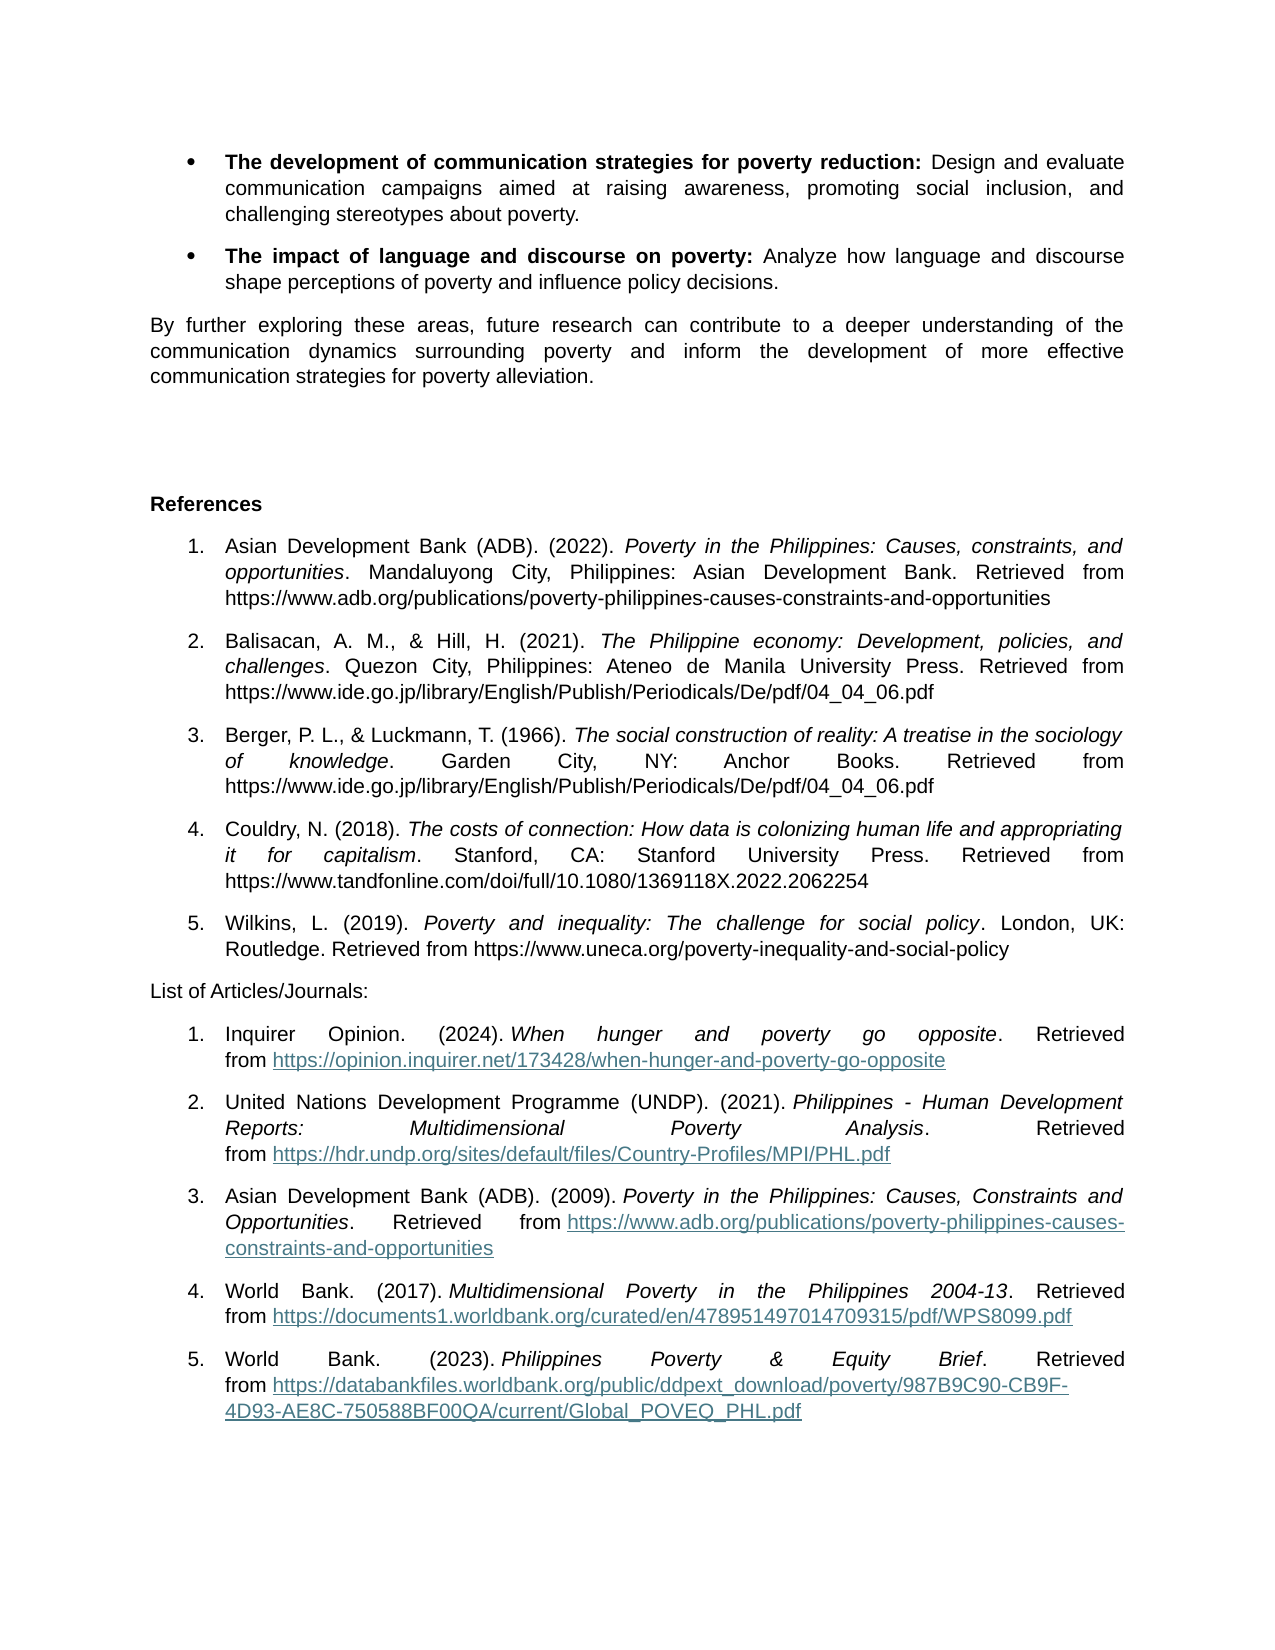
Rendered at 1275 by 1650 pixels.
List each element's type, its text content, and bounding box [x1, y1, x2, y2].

list World Bank. (2023). Philippines Poverty & Equity Brief. Retrieved from https://databankfiles.worldbank.org/public/ddpext_download/poverty/987B9C90-CB9F-4D93-AE8C-750588BF00QA/current/Global_POVEQ_PHL.pdf [187, 1347, 1125, 1422]
list The impact of language and discourse on poverty: Analyze how language and discourse shape perceptions of poverty and influence policy decisions. [187, 244, 1125, 294]
list World Bank. (2017). Multidimensional Poverty in the Philippines 2004-13. Retrieved from https://documents1.worldbank.org/curated/en/478951497014709315/pdf/WPS8099.pdf [187, 1278, 1125, 1328]
list Asian Development Bank (ADB). (2009). Poverty in the Philippines: Causes, Constraints and Opportunities. Retrieved from https://www.adb.org/publications/poverty-philippines-causes-constraints-and-opportunities [187, 1184, 1125, 1260]
list Balisacan, A. M., & Hill, H. (2021). The Philippine economy: Development, policies, and challenges. Quezon City, Philippines: Ateneo de Manila University Press. Retrieved from https://www.ide.go.jp/library/English/Publish/Periodicals/De/pdf/04_04_06.pdf [187, 628, 1125, 704]
list Couldry, N. (2018). The costs of connection: How data is colonizing human life and appropriating it for capitalism. Stanford, CA: Stanford University Press. Retrieved from https://www.tandfonline.com/doi/full/10.1080/1369118X.2022.2062254 [187, 817, 1125, 892]
list Berger, P. L., & Luckmann, T. (1966). The social construction of reality: A treatise in the sociology of knowledge. Garden City, NY: Anchor Books. Retrieved from https://www.ide.go.jp/library/English/Publish/Periodicals/De/pdf/04_04_06.pdf [187, 723, 1125, 798]
text References [150, 492, 1125, 516]
text List of Articles/Journals: [150, 979, 1125, 1003]
list United Nations Development Programme (UNDP). (2021). Philippines - Human Development Reports: Multidimensional Poverty Analysis. Retrieved from https://hdr.undp.org/sites/default/files/Country-Profiles/MPI/PHL.pdf [187, 1090, 1125, 1166]
list Inquirer Opinion. (2024). When hunger and poverty go opposite. Retrieved from https://opinion.inquirer.net/173428/when-hunger-and-poverty-go-opposite [187, 1022, 1125, 1072]
list Asian Development Bank (ADB). (2022). Poverty in the Philippines: Causes, constraints, and opportunities. Mandaluyong City, Philippines: Asian Development Bank. Retrieved from https://www.adb.org/publications/poverty-philippines-causes-constraints-and-opportunities [187, 534, 1125, 610]
list The development of communication strategies for poverty reduction: Design and evaluate communication campaigns aimed at raising awareness, promoting social inclusion, and challenging stereotypes about poverty. [187, 150, 1125, 226]
text By further exploring these areas, future research can contribute to a deeper understanding of the communication dynamics surrounding poverty and inform the development of more effective communication strategies for poverty alleviation. [150, 313, 1125, 388]
list Wilkins, L. (2019). Poverty and inequality: The challenge for social policy. London, UK: Routledge. Retrieved from https://www.uneca.org/poverty-inequality-and-social-policy [187, 911, 1125, 961]
